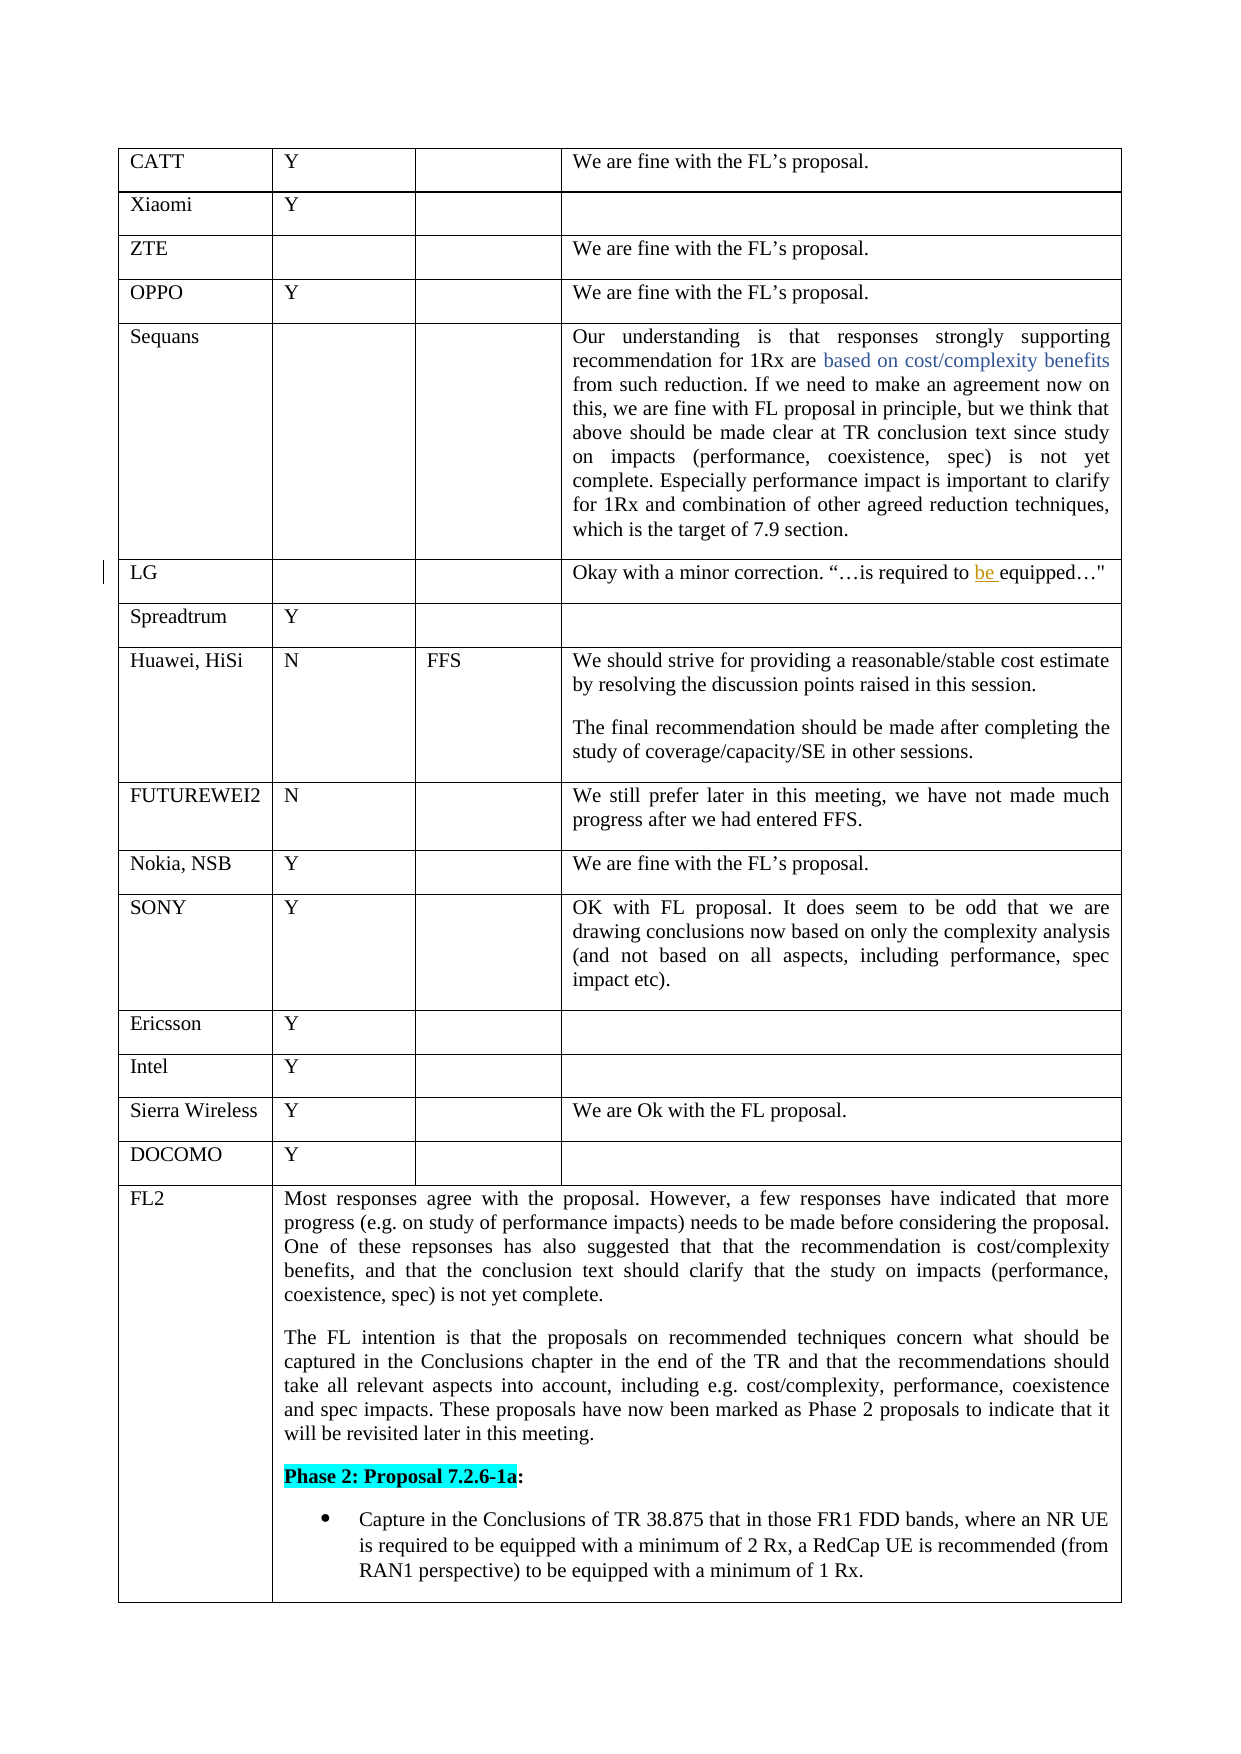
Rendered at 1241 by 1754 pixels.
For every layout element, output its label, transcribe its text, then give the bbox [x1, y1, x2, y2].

table_cell We are Ok with the FL proposal. [562, 1098, 1121, 1141]
table_cell Y [273, 280, 415, 323]
table_cell Huawei, HiSi [119, 648, 272, 782]
table_cell We are fine with the FL’s proposal. [562, 149, 1121, 191]
table_cell [416, 1055, 561, 1097]
table_cell Y [273, 1011, 415, 1053]
table_cell [562, 604, 1121, 647]
table_cell SONY [119, 895, 272, 1009]
table_cell Intel [119, 1055, 272, 1097]
table_cell CATT [119, 149, 272, 191]
table_cell Y [273, 193, 415, 235]
table_cell [416, 324, 561, 559]
table_cell OPPO [119, 280, 272, 323]
table_cell Ericsson [119, 1011, 272, 1053]
table_cell [562, 1142, 1121, 1185]
table_cell FL2 [119, 1186, 272, 1602]
table_cell [416, 851, 561, 893]
table_cell [562, 1055, 1121, 1097]
table_cell [416, 560, 561, 603]
table_cell Y [273, 1055, 415, 1097]
table_cell [562, 193, 1121, 235]
table_cell [416, 280, 561, 323]
table_cell We are fine with the FL’s proposal. [562, 851, 1121, 893]
table_cell [416, 604, 561, 647]
table_cell DOCOMO [119, 1142, 272, 1185]
table_cell FUTUREWEI2 [119, 783, 272, 850]
table_cell Y [273, 895, 415, 1009]
table_cell [416, 149, 561, 191]
table_cell We still prefer later in this meeting, we have not made much progress after we had entered FFS. [562, 783, 1121, 850]
table_cell Spreadtrum [119, 604, 272, 647]
table_cell [273, 324, 415, 559]
table_cell Sierra Wireless [119, 1098, 272, 1141]
table_cell Okay with a minor correction. “…is required to equipped…" [562, 560, 1121, 603]
table_cell [416, 1098, 561, 1141]
table_cell OK with FL proposal. It does seem to be odd that we are drawing conclusions now based on only the complexity analysis (and not based on all aspects, including performance, spec impact etc). [562, 895, 1121, 1009]
table_cell [416, 895, 561, 1009]
table_cell [416, 236, 561, 279]
table_cell Y [273, 1142, 415, 1185]
table_cell We are fine with the FL’s proposal. [562, 280, 1121, 323]
table_cell Y [273, 149, 415, 191]
table_cell Sequans [119, 324, 272, 559]
table_cell FFS [416, 648, 561, 782]
table_cell Nokia, NSB [119, 851, 272, 893]
table_cell Our understanding is that responses strongly supporting recommendation for 1Rx are based on cost/complexity benefits from such reduction. If we need to make an agreement now on this, we are fine with FL proposal in principle, but we think that above should be made clear at TR conclusion text since study on impacts (performance, coexistence, spec) is not yet complete. Especially performance impact is important to clarify for 1Rx and combination of other agreed reduction techniques, which is the target of 7.9 section. [562, 324, 1121, 559]
table_cell Most responses agree with the proposal. However, a few responses have indicated that more progress (e.g. on study of performance impacts) needs to be made before considering the proposal. One of these repsonses has also suggested that that the recommendation is cost/complexity benefits, and that the conclusion text should clarify that the study on impacts (performance, coexistence, spec) is not yet complete. The FL intention is that the proposals on recommended techniques concern what should be captured in the Conclusions chapter in the end of the TR and that the recommendations should take all relevant aspects into account, including e.g. cost/complexity, performance, coexistence and spec impacts. These proposals have now been marked as Phase 2 proposals to indicate that it will be revisited later in this meeting. Phase 2: Proposal 7.2.6-1a: Capture in the Conclusions of TR 38.875 that in those FR1 FDD bands, where an NR UE is required to be equipped with a minimum of 2 Rx, a RedCap UE is recommended (from RAN1 perspective) to be equipped with a minimum of 1 Rx. [273, 1186, 1121, 1602]
table_cell [273, 560, 415, 603]
table_cell N [273, 783, 415, 850]
table_cell Xiaomi [119, 193, 272, 235]
table_cell We are fine with the FL’s proposal. [562, 236, 1121, 279]
table_cell LG [119, 560, 272, 603]
table_cell We should strive for providing a reasonable/stable cost estimate by resolving the discussion points raised in this session. The final recommendation should be made after completing the study of coverage/capacity/SE in other sessions. [562, 648, 1121, 782]
table_cell Y [273, 851, 415, 893]
table_cell [273, 236, 415, 279]
table_cell [562, 1011, 1121, 1053]
table_cell ZTE [119, 236, 272, 279]
table_cell Y [273, 604, 415, 647]
table_cell N [273, 648, 415, 782]
table_cell [416, 1011, 561, 1053]
table_cell Y [273, 1098, 415, 1141]
table_cell [416, 783, 561, 850]
table_cell [416, 193, 561, 235]
table_cell [416, 1142, 561, 1185]
